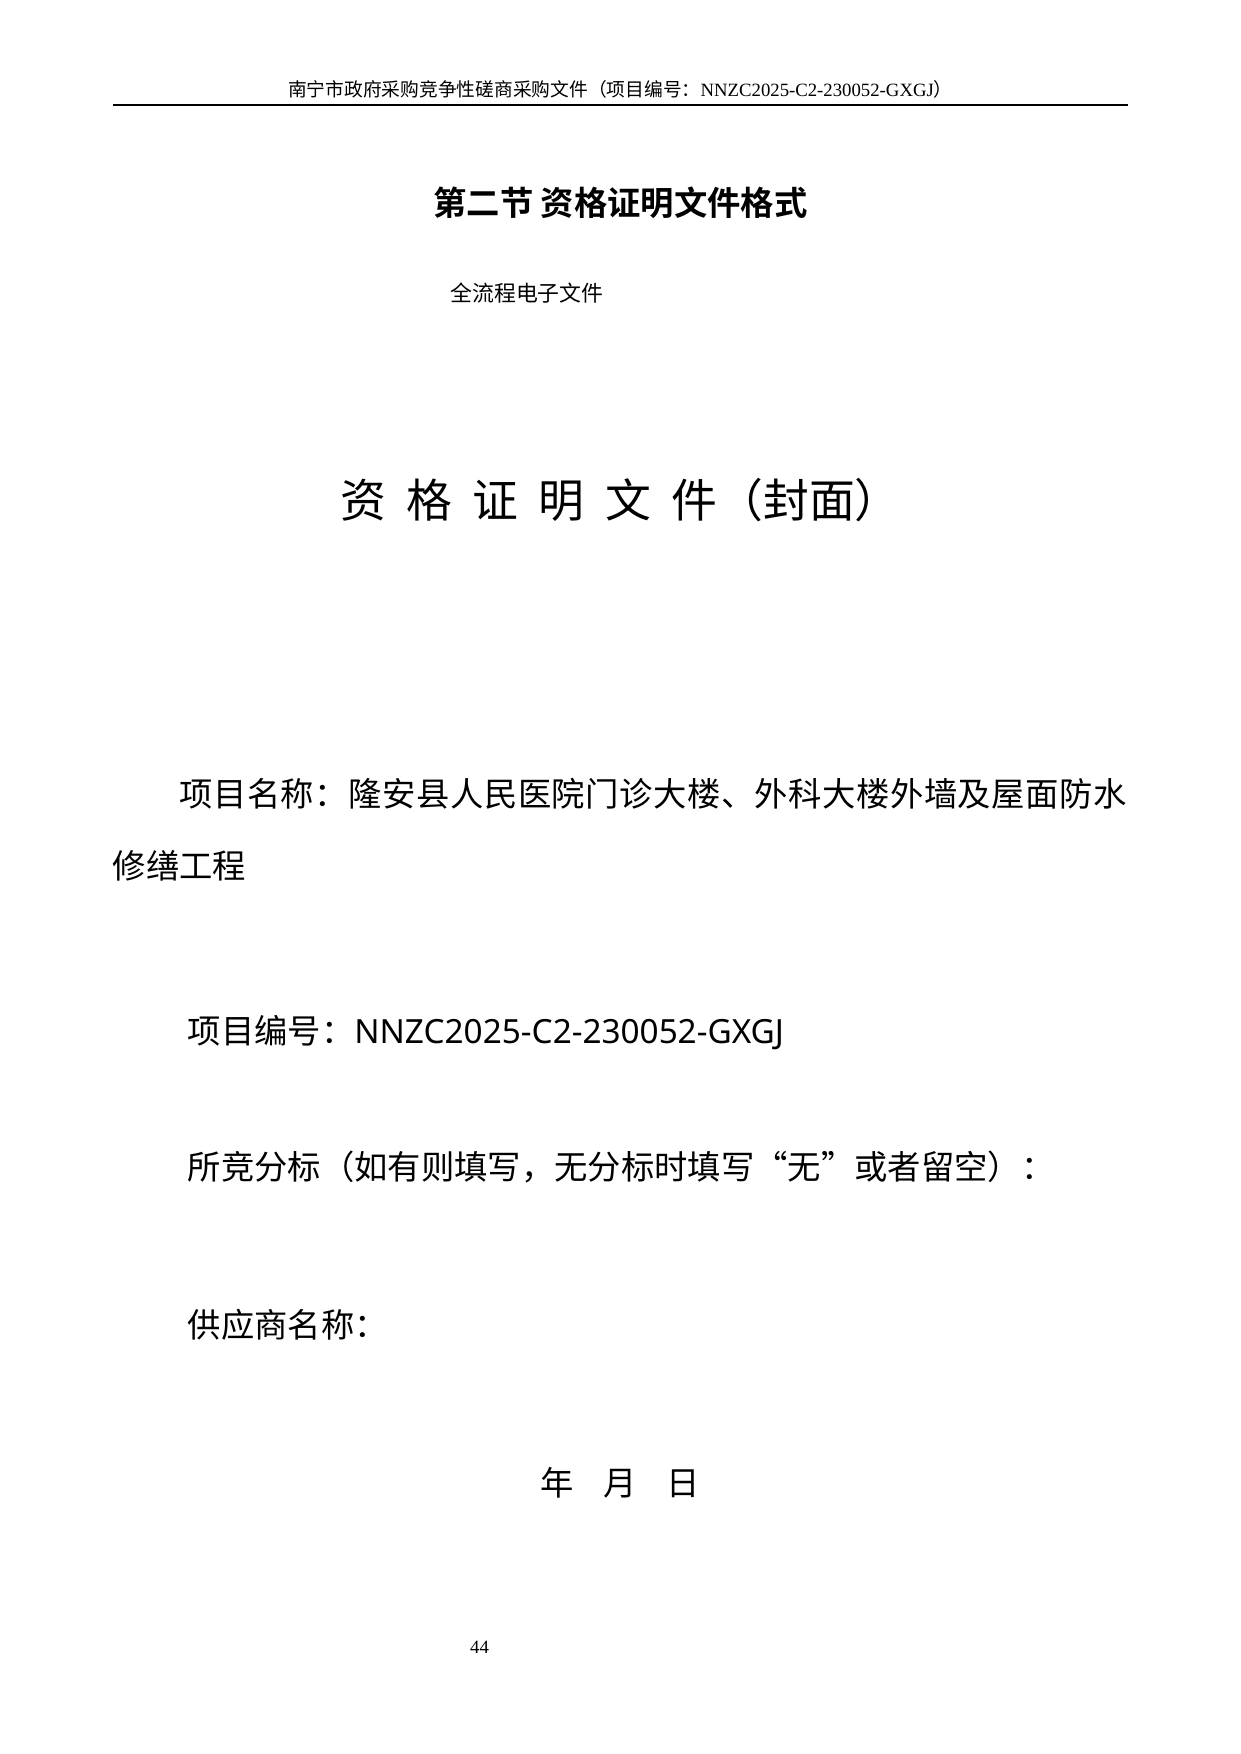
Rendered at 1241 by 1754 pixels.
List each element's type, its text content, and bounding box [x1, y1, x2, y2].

text 所竞分标（如有则填写，无分标时填写“无”或者留空）： [112, 1140, 1128, 1189]
text 项目编号：NNZC2025-C2-230052-GXGJ [112, 1005, 1128, 1053]
text 供应商名称： [112, 1298, 1128, 1347]
text 项目名称：隆安县人民医院门诊大楼、外科大楼外墙及屋面防水修缮工程 [112, 767, 1128, 888]
text 资 格 证 明 文 件（封面） [112, 465, 1128, 531]
subtitle 第二节 资格证明文件格式 [112, 177, 1128, 225]
text 全流程电子文件 [112, 276, 1128, 308]
text 年 月 日 [112, 1457, 1128, 1505]
